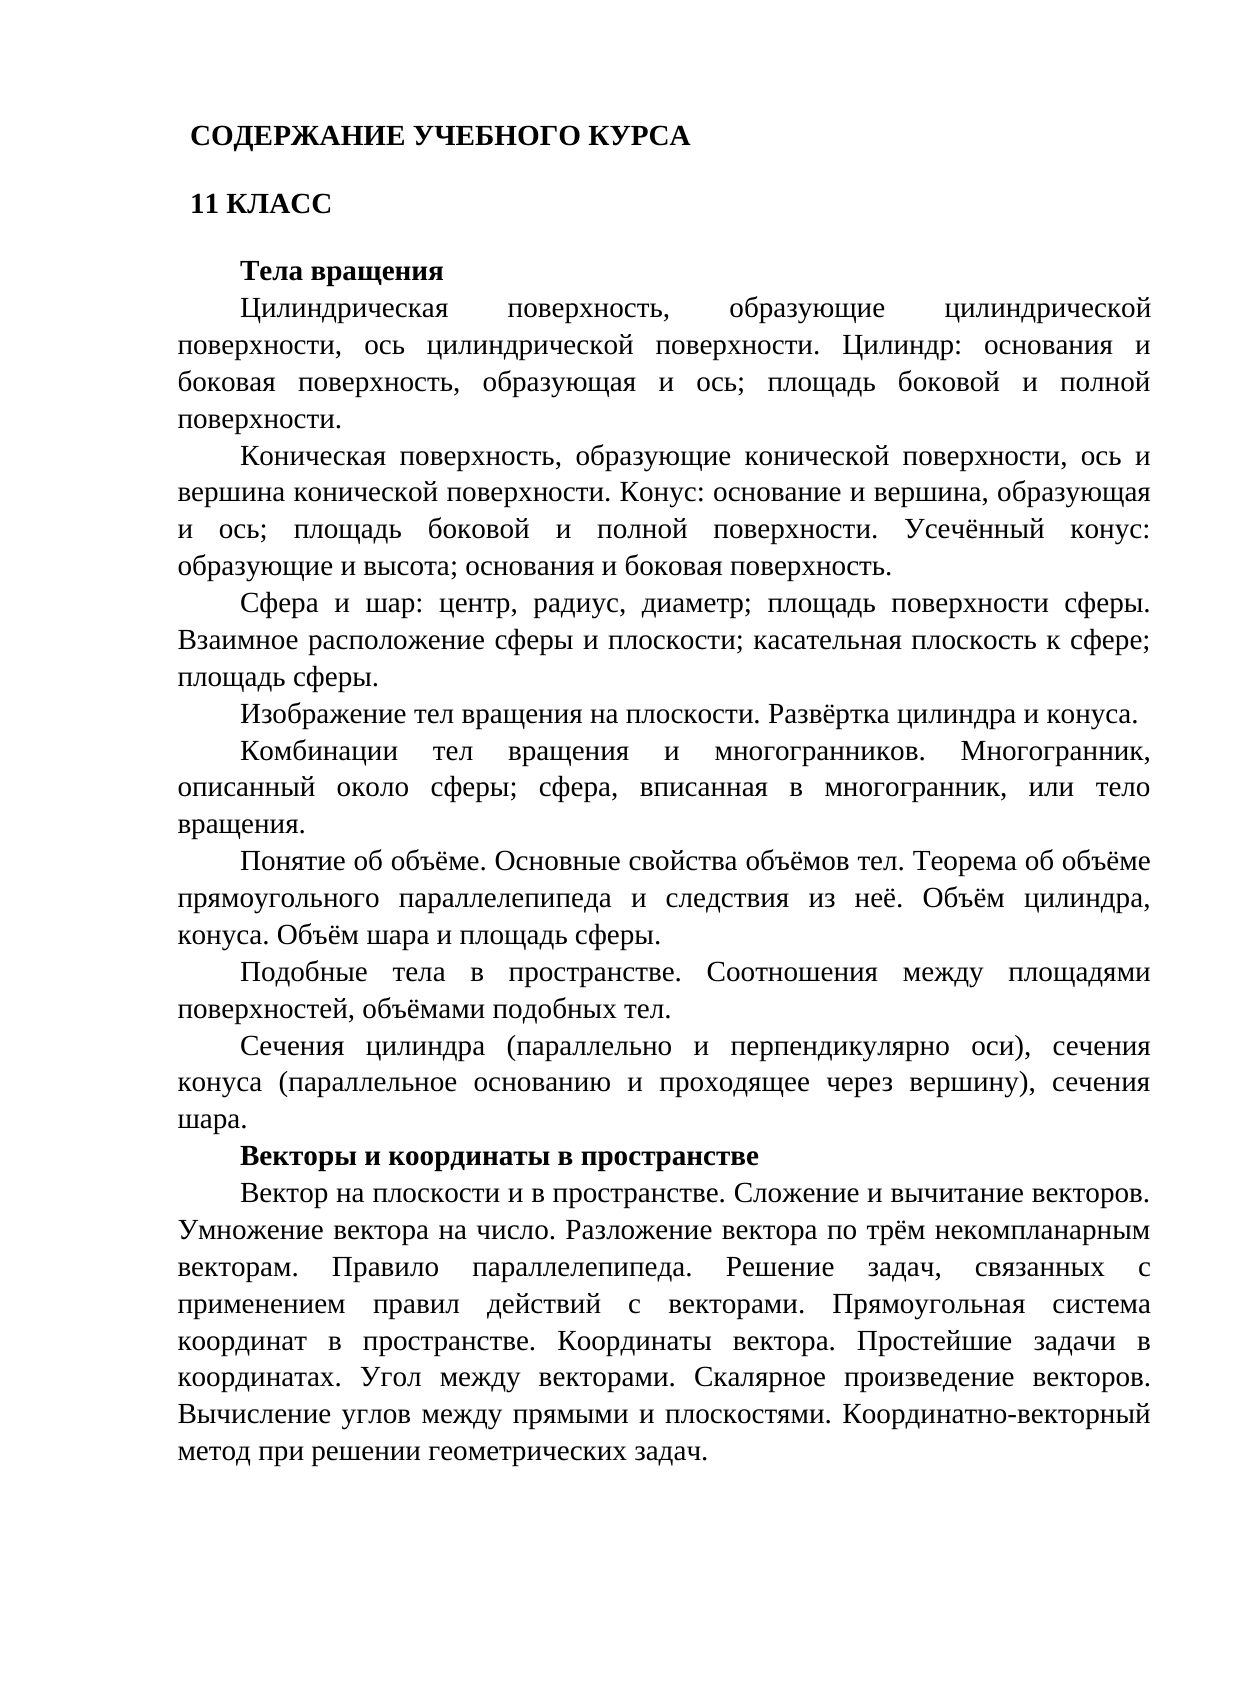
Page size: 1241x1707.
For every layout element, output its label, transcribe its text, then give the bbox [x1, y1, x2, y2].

text Сфера и шар: центр, радиус, диаметр; площадь поверхности сферы. Взаимное расположение сферы и плоскости; касательная плоскость к сфере; площадь сферы. [177, 585, 1152, 692]
text Цилиндрическая поверхность, образующие цилиндрической поверхности, ось цилиндрической поверхности. Цилиндр: основания и боковая поверхность, образующая и ось; площадь боковой и полной поверхности. [177, 290, 1152, 434]
text Тела вращения [177, 253, 1152, 287]
text Вектор на плоскости и в пространстве. Сложение и вычитание векторов. Умножение вектора на число. Разложение вектора по трём некомпланарным векторам. Правило параллелепипеда. Решение задач, связанных с применением правил действий с векторами. Прямоугольная система координат в пространстве. Координаты вектора. Простейшие задачи в координатах. Угол между векторами. Скалярное произведение векторов. Вычисление углов между прямыми и плоскостями. Координатно-векторный метод при решении геометрических задач. [177, 1175, 1152, 1467]
text Изображение тел вращения на плоскости. Развёртка цилиндра и конуса. [177, 696, 1152, 729]
text Подобные тела в пространстве. Соотношения между площадями поверхностей, объёмами подобных тел. [177, 954, 1152, 1024]
text 11 КЛАСС [190, 186, 1152, 219]
text Сечения цилиндра (параллельно и перпендикулярно оси), сечения конуса (параллельное основанию и проходящее через вершину), сечения шара. [177, 1028, 1152, 1135]
text СОДЕРЖАНИЕ УЧЕБНОГО КУРСА [190, 118, 1152, 152]
text Понятие об объёме. Основные свойства объёмов тел. Теорема об объёме прямоугольного параллелепипеда и следствия из неё. Объём цилиндра, конуса. Объём шара и площадь сферы. [177, 843, 1152, 951]
text Комбинации тел вращения и многогранников. Многогранник, описанный около сферы; сфера, вписанная в многогранник, или тело вращения. [177, 733, 1152, 840]
text Коническая поверхность, образующие конической поверхности, ось и вершина конической поверхности. Конус: основание и вершина, образующая и ось; площадь боковой и полной поверхности. Усечённый конус: образующие и высота; основания и боковая поверхность. [177, 438, 1152, 582]
text Векторы и координаты в пространстве [177, 1138, 1152, 1172]
